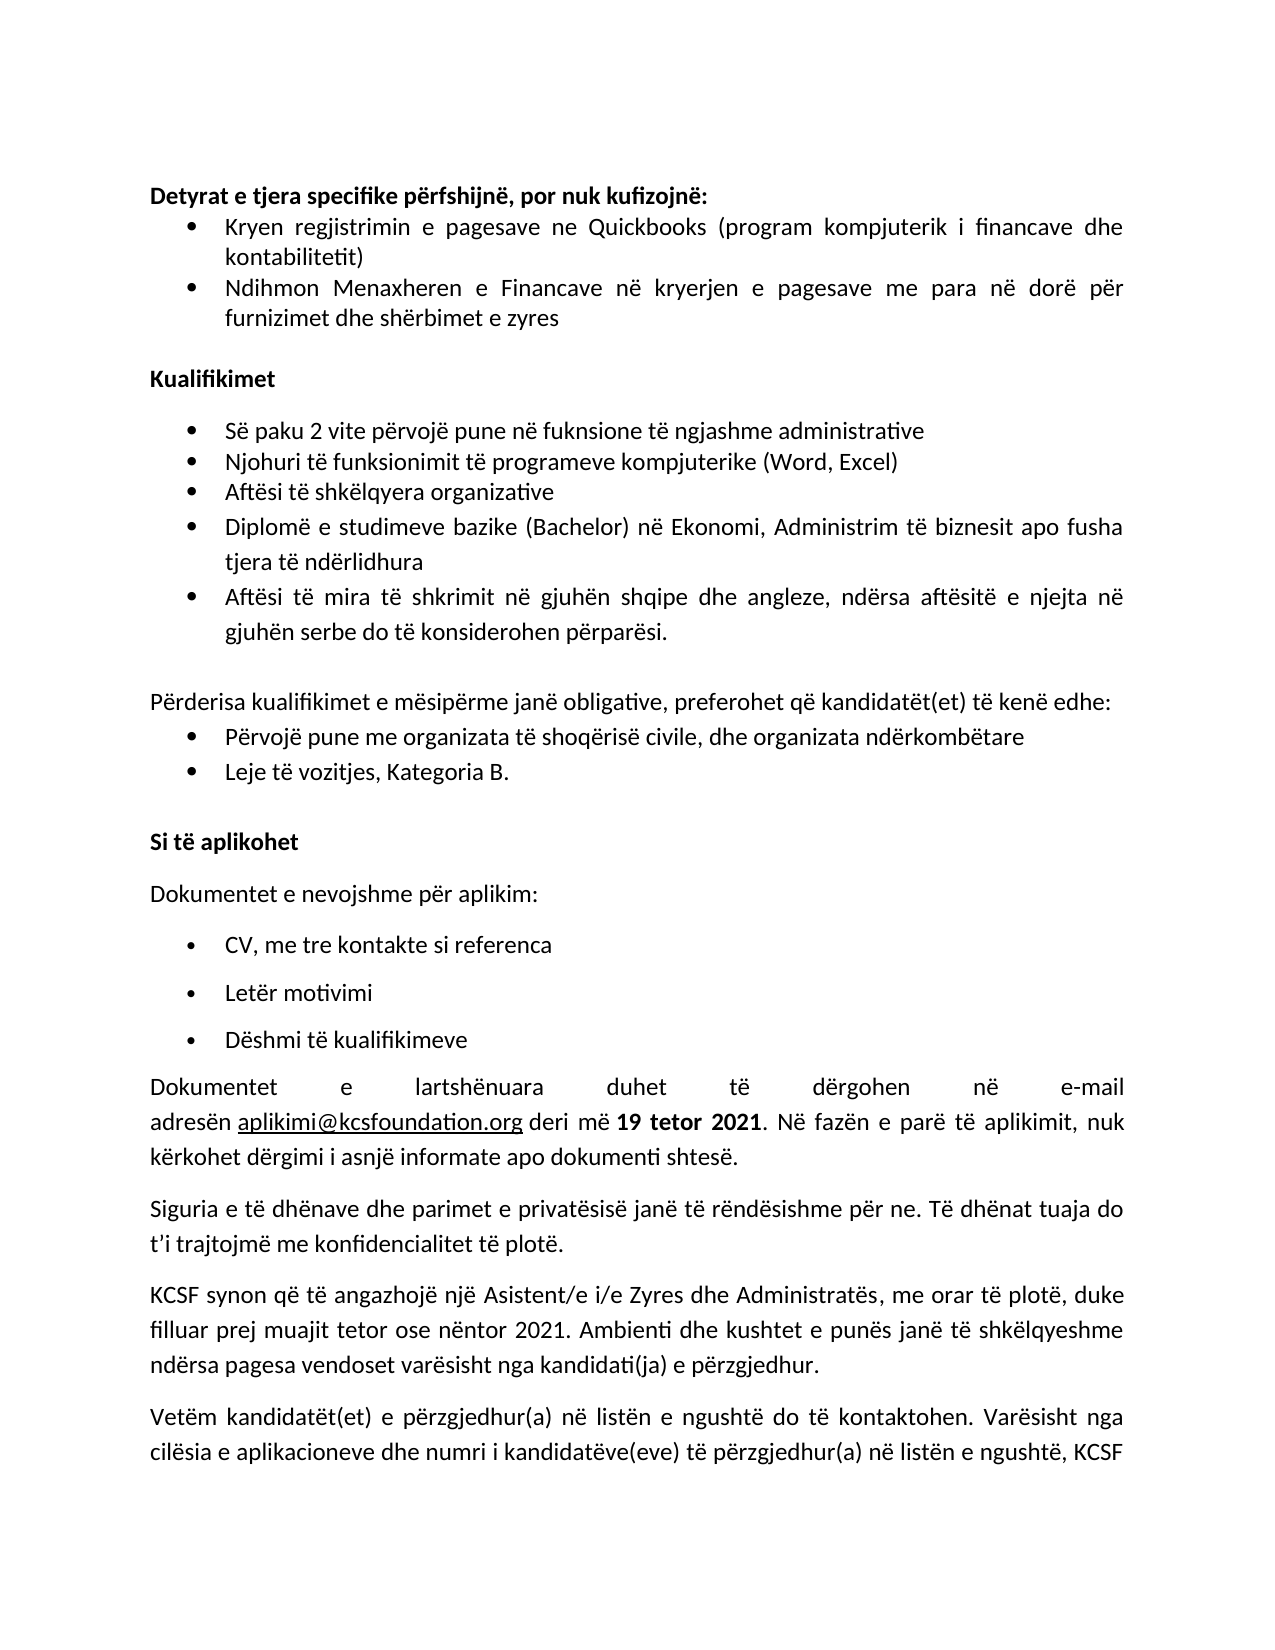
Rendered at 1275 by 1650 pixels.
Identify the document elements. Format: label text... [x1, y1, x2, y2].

text Përderisa kualifikimet e mësipërme janë obligative, preferohet që kandidatët(et) të kenë edhe: [150, 686, 1125, 717]
list Dëshmi të kualifikimeve [187, 1024, 1125, 1054]
text Siguria e të dhënave dhe parimet e privatësisë janë të rëndësishme për ne. Të dhënat tuaja do t’i trajtojmë me konfidencialitet të plotë. [150, 1193, 1125, 1258]
list Përvojë pune me organizata të shoqërisë civile, dhe organizata ndërkombëtare [187, 721, 1125, 752]
text Kualifikimet [150, 364, 1125, 394]
list Njohuri të funksionimit të programeve kompjuterike (Word, Excel) [187, 446, 1125, 476]
text Detyrat e tjera specifike përfshijnë, por nuk kufizojnë: [150, 181, 1125, 211]
list Së paku 2 vite përvojë pune në fuknsione të ngjashme administrative [187, 415, 1125, 446]
text KCSF synon që të angazhojë një Asistent/e i/e Zyres dhe Administratës, me orar të plotë, duke filluar prej muajit tetor ose nëntor 2021. Ambienti dhe kushtet e punës janë të shkëlqyeshme ndërsa pagesa vendoset varësisht nga kandidati(ja) e përzgjedhur. [150, 1279, 1125, 1380]
list Leje të vozitjes, Kategoria B. [187, 756, 1125, 787]
text Dokumentet e lartshënuara duhet të dërgohen në e-mail adresën aplikimi@kcsfoundation.org deri më 19 tetor 2021. Nё fazёn e parё tё aplikimit, nuk kёrkohet dёrgimi i asnjё informate apo dokumenti shtesё. [150, 1071, 1125, 1172]
list Aftësi të mira të shkrimit në gjuhën shqipe dhe angleze, ndërsa aftësitë e njejta në gjuhën serbe do të konsiderohen përparësi. [187, 581, 1125, 647]
list Letër motivimi [187, 977, 1125, 1007]
text Dokumentet e nevojshme për aplikim: [150, 878, 1125, 908]
list CV, me tre kontakte si referenca [187, 930, 1125, 960]
list Diplomë e studimeve bazike (Bachelor) në Ekonomi, Administrim të biznesit apo fusha tjera të ndërlidhura [187, 511, 1125, 577]
text Si të aplikohet [150, 826, 1125, 857]
list Aftësi të shkëlqyera organizative [187, 476, 1125, 507]
list Ndihmon Menaxheren e Financave në kryerjen e pagesave me para në dorë për furnizimet dhe shërbimet e zyres [187, 272, 1125, 333]
list Kryen regjistrimin e pagesave ne Quickbooks (program kompjuterik i financave dhe kontabilitetit) [187, 211, 1125, 272]
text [150, 1401, 1125, 1467]
